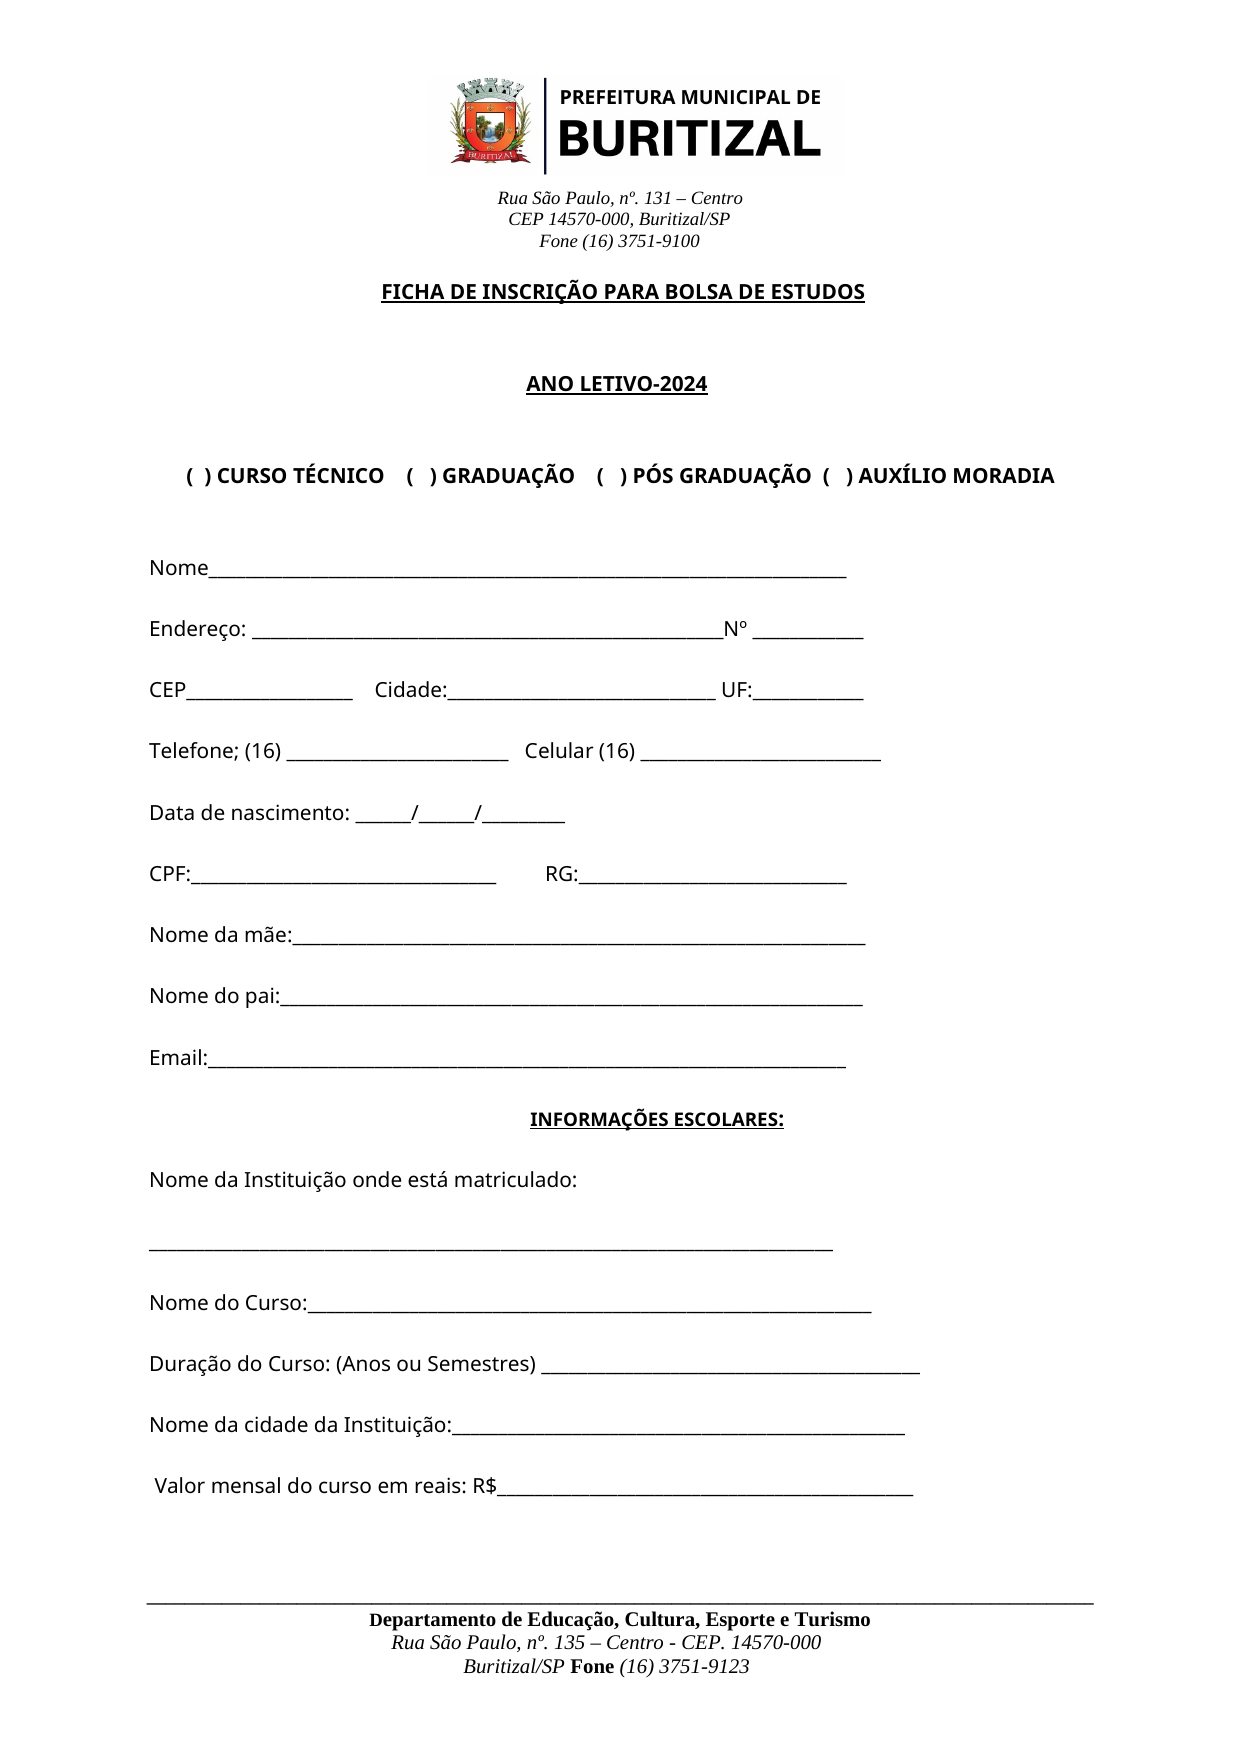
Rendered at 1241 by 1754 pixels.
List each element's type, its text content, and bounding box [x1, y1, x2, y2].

text __________________________________________________________________________ [75, 1227, 1165, 1255]
text Nome do Curso:_____________________________________________________________ [75, 1288, 1165, 1316]
text CPF:_________________________________ RG:_____________________________ [75, 859, 1165, 887]
text ( ) CURSO TÉCNICO ( ) GRADUAÇÃO ( ) PÓS GRADUAÇÃO ( ) AUXÍLIO MORADIA [76, 461, 1165, 489]
text Nome_____________________________________________________________________ [75, 553, 1165, 581]
text Nome da cidade da Instituição:_________________________________________________ [75, 1410, 1165, 1439]
text Telefone; (16) ________________________ Celular (16) __________________________ [75, 737, 1165, 765]
text CEP__________________ Cidade:_____________________________ UF:____________ [75, 675, 1165, 704]
picture [426, 75, 846, 175]
text Data de nascimento: ______/______/_________ [75, 798, 1165, 826]
text INFORMAÇÕES ESCOLARES: [75, 1104, 1165, 1133]
text Nome do pai:_______________________________________________________________ [75, 982, 1165, 1010]
text Endereço: ___________________________________________________Nº ____________ [75, 614, 1165, 642]
text FICHA DE INSCRIÇÃO PARA BOLSA DE ESTUDOS [75, 277, 1165, 306]
text ANO LETIVO-2024 [75, 369, 1158, 397]
text Duração do Curso: (Anos ou Semestres) _________________________________________ [75, 1349, 1165, 1378]
text Valor mensal do curso em reais: R$_____________________________________________ [75, 1472, 1165, 1500]
text Nome da Instituição onde está matriculado: [75, 1165, 1165, 1194]
text Email:_____________________________________________________________________ [75, 1043, 1165, 1071]
text Nome da mãe:______________________________________________________________ [75, 920, 1165, 949]
